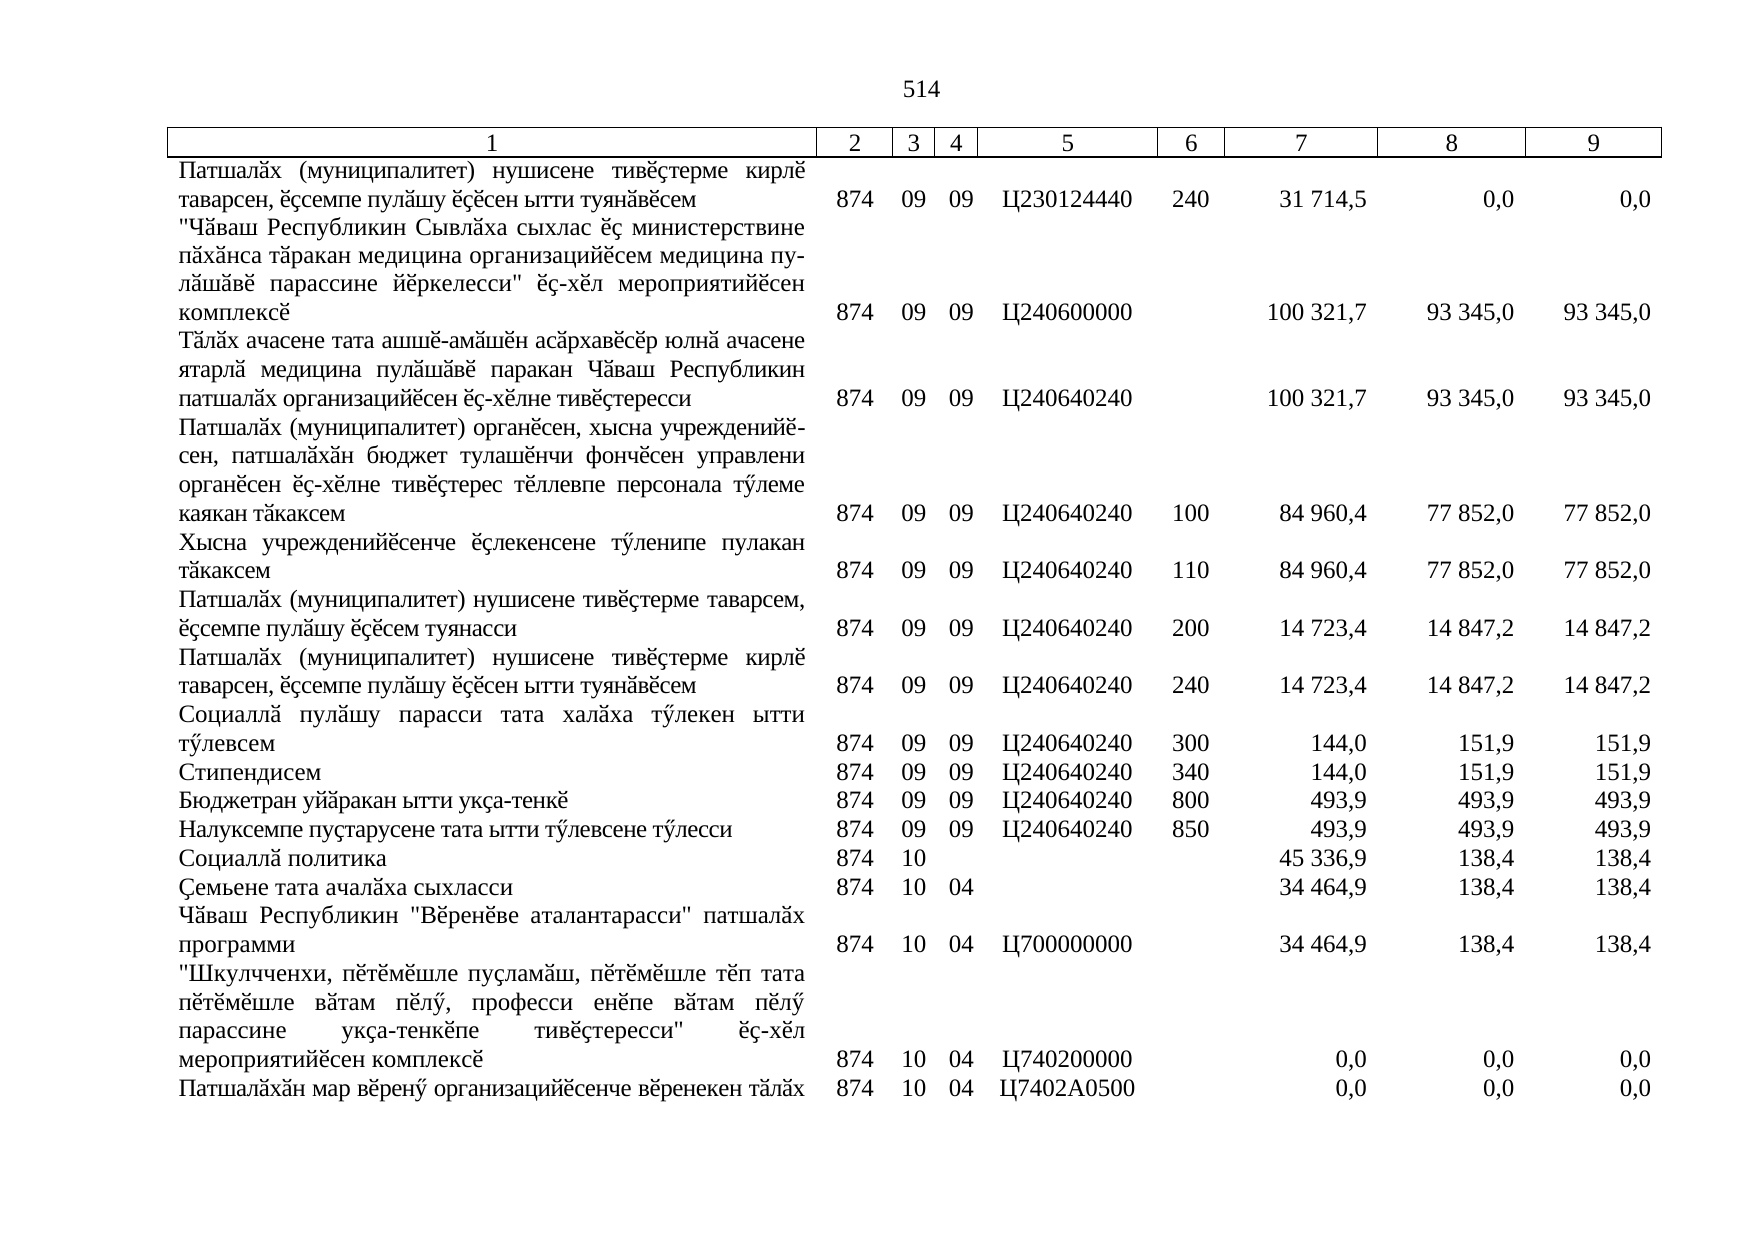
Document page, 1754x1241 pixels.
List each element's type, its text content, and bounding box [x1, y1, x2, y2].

table_header 2 [817, 128, 892, 156]
table_header 4 [935, 128, 977, 156]
table_header 9 [1526, 128, 1661, 156]
table_header 5 [978, 128, 1157, 156]
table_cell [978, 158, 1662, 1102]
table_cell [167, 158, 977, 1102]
table_header 1 [168, 128, 816, 156]
table_header 8 [1378, 128, 1525, 156]
table_header 6 [1158, 128, 1224, 156]
table_header 3 [893, 128, 934, 156]
table_header 7 [1225, 128, 1377, 156]
